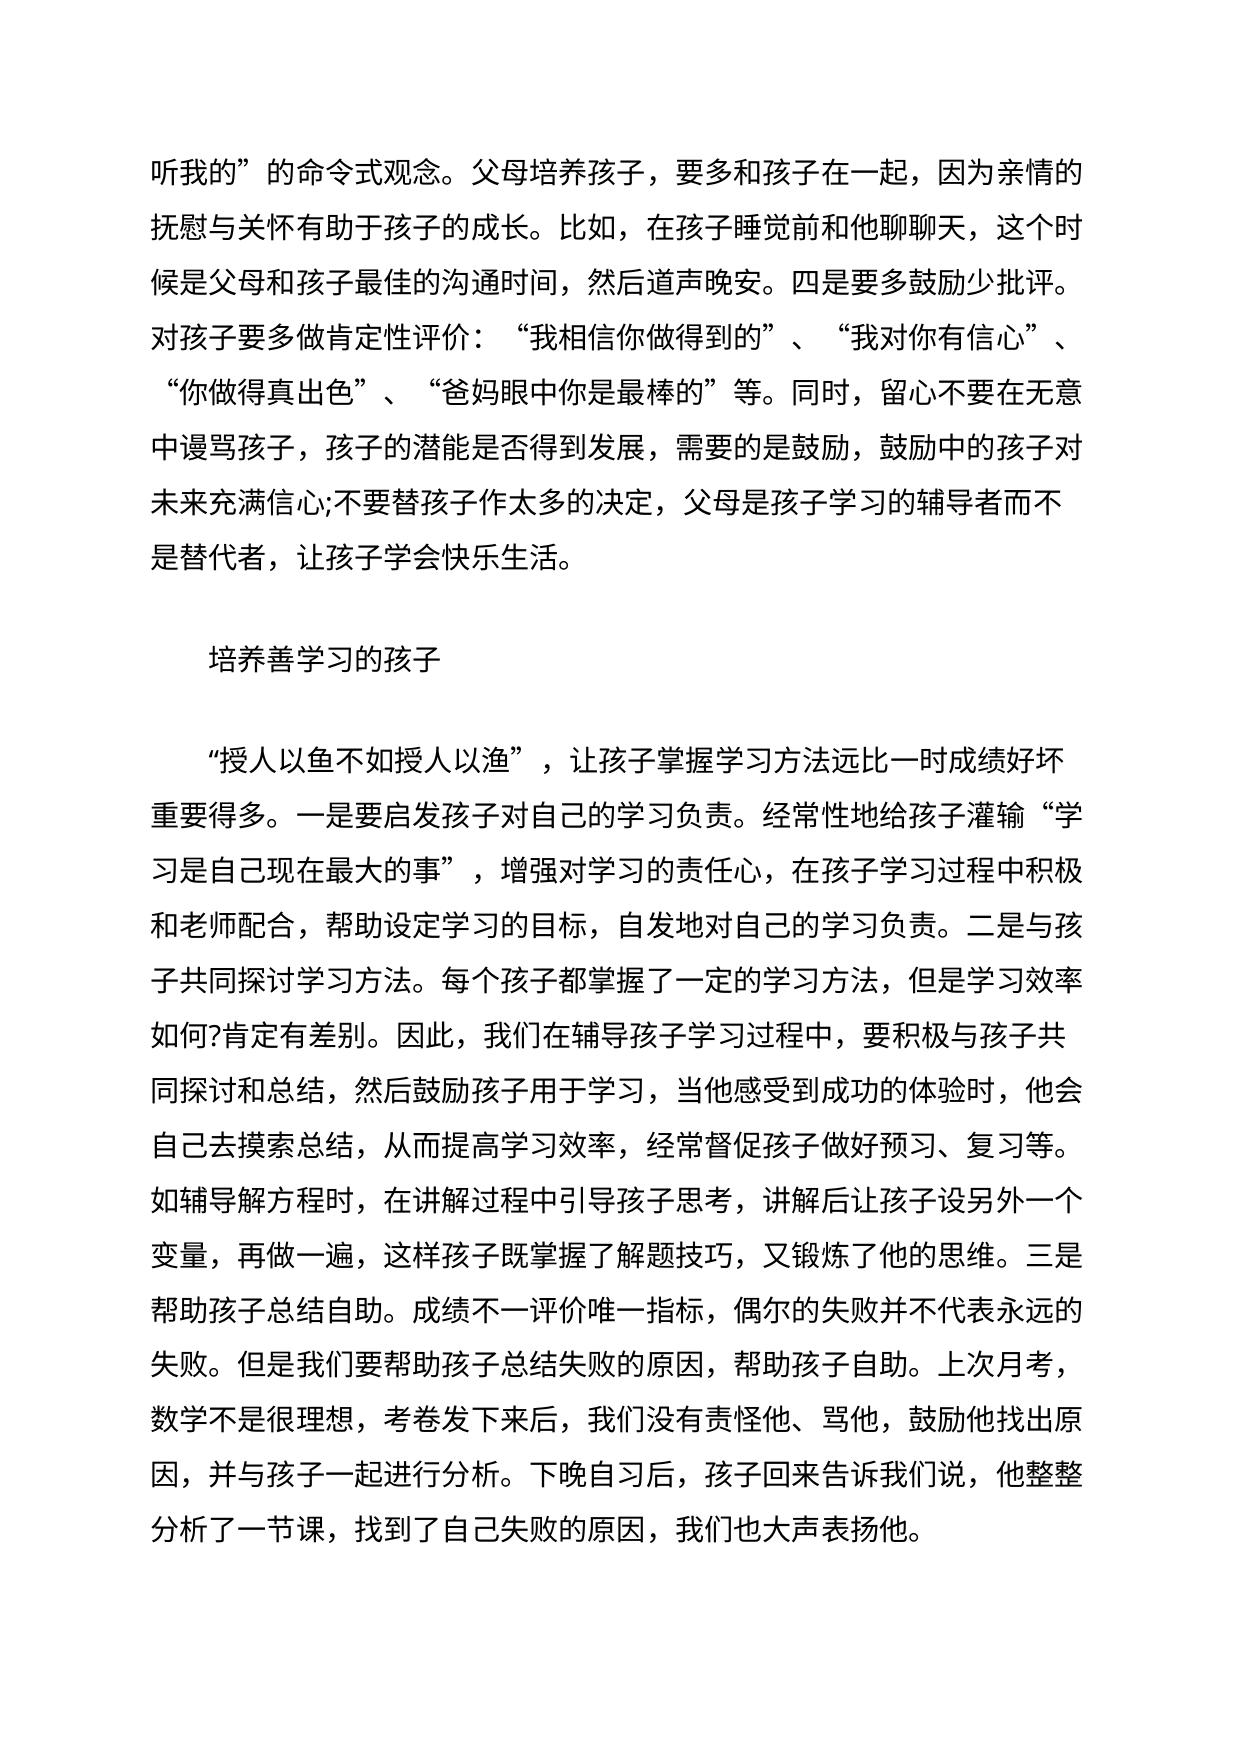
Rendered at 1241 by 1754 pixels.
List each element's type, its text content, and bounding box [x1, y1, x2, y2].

text 培养善学习的孩子 [150, 636, 1090, 678]
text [150, 150, 1090, 577]
text “授人以鱼不如授人以渔”，让孩子掌握学习方法远比一时成绩好坏重要得多。一是要启发孩子对自己的学习负责。经常性地给孩子灌输“学习是自己现在最大的事”，增强对学习的责任心，在孩子学习过程中积极和老师配合，帮助设定学习的目标，自发地对自己的学习负责。二是与孩子共同探讨学习方法。每个孩子都掌握了一定的学习方法，但是学习效率如何?肯定有差别。因此，我们在辅导孩子学习过程中，要积极与孩子共同探讨和总结，然后鼓励孩子用于学习，当他感受到成功的体验时，他会自己去摸索总结，从而提高学习效率，经常督促孩子做好预习、复习等。如辅导解方程时，在讲解过程中引导孩子思考，讲解后让孩子设另外一个变量，再做一遍，这样孩子既掌握了解题技巧，又锻炼了他的思维。三是帮助孩子总结自助。成绩不一评价唯一指标，偶尔的失败并不代表永远的失败。但是我们要帮助孩子总结失败的原因，帮助孩子自助。上次月考，数学不是很理想，考卷发下来后，我们没有责怪他、骂他，鼓励他找出原因，并与孩子一起进行分析。下晚自习后，孩子回来告诉我们说，他整整分析了一节课，找到了自己失败的原因，我们也大声表扬他。 [150, 738, 1090, 1549]
